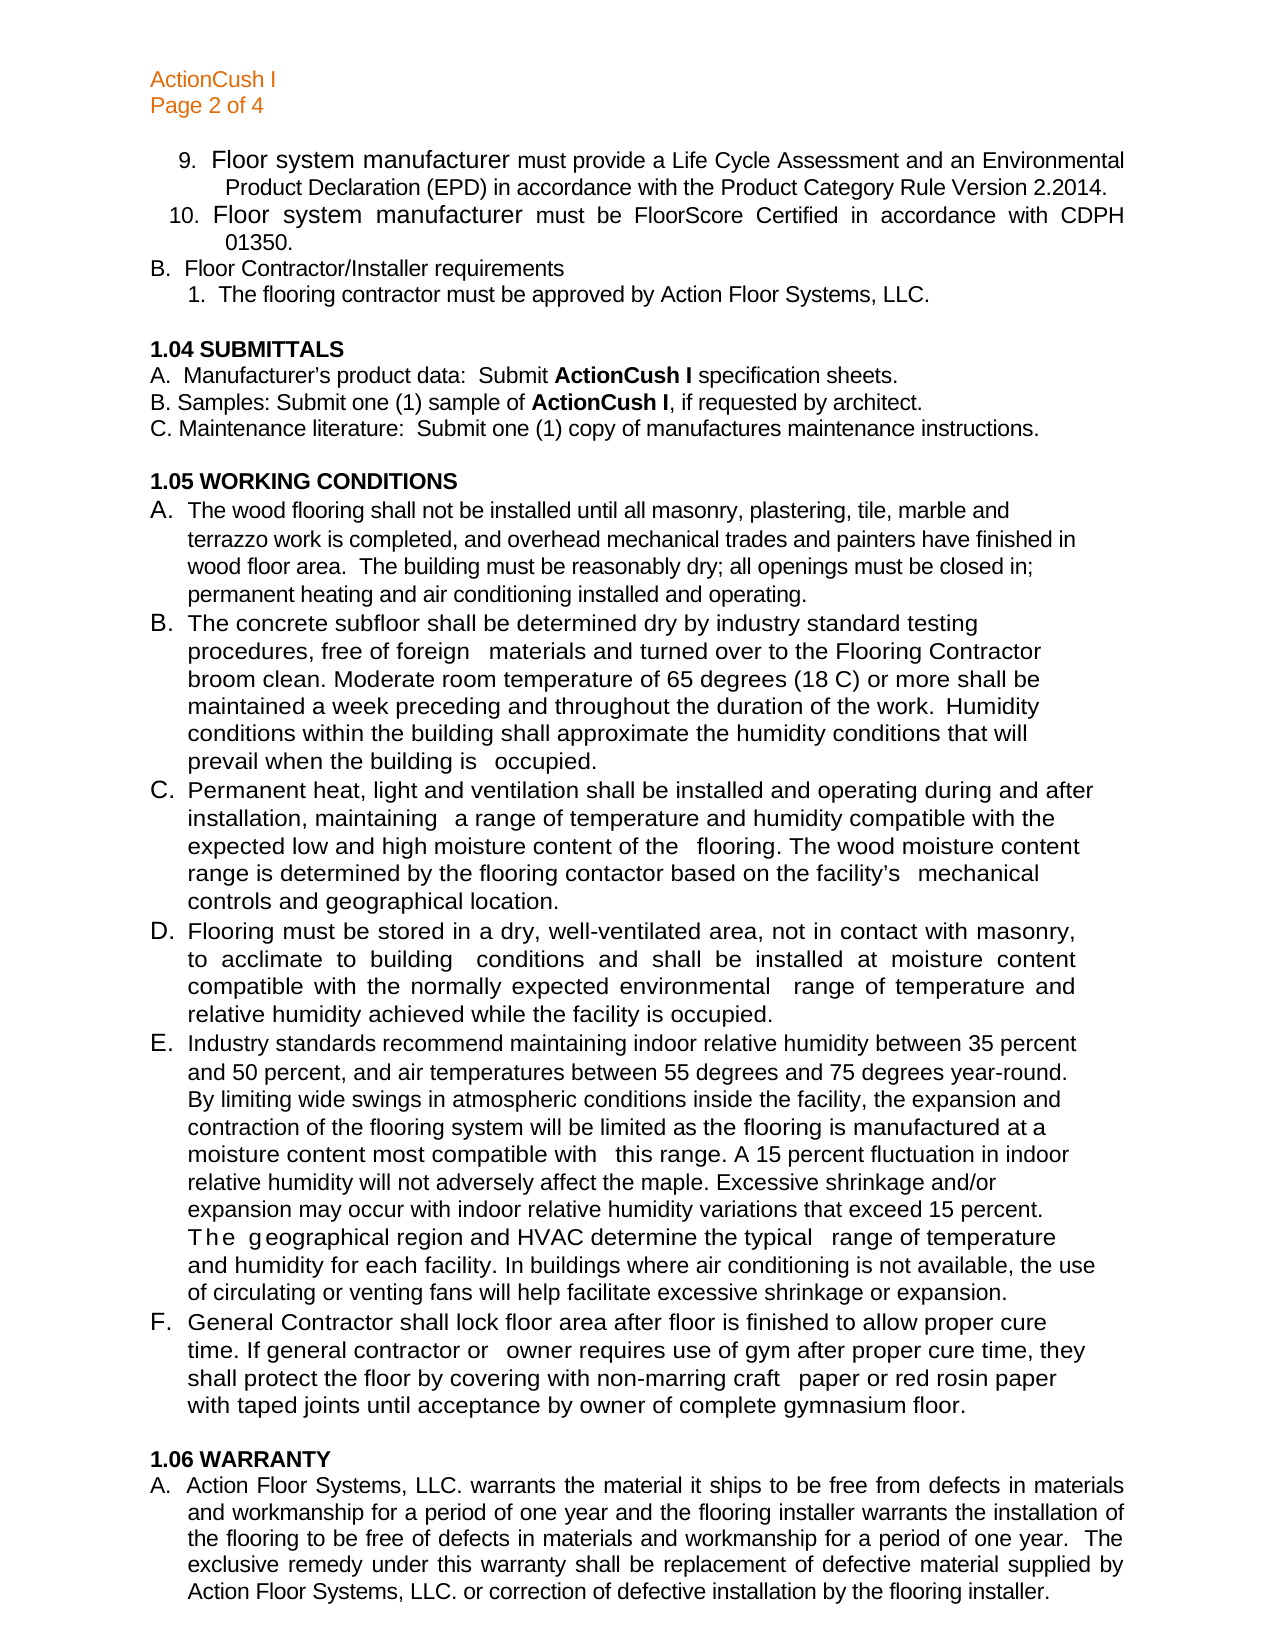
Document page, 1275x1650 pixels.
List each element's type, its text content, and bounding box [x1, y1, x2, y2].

text C. Maintenance literature: Submit one (1) copy of manufactures maintenance instructions. [150, 415, 1125, 442]
text B. Samples: Submit one (1) sample of ActionCush I, if requested by architect. [150, 389, 1125, 415]
text 1.06 WARRANTY [150, 1446, 1125, 1472]
list The concrete subfloor shall be determined dry by industry standard testing procedures, free of foreign materials and turned over to the Flooring Contractor broom clean. Moderate room temperature of 65 degrees (18 C) or more shall be maintained a week preceding and throughout the duration of the work. Humidity conditions within the building shall approximate the humidity conditions that will prevail when the building is occupied. [150, 608, 1100, 774]
text Page 2 of 4 [150, 92, 1125, 118]
text 9. Floor system manufacturer must provide a Life Cycle Assessment and an Environmental Product Declaration (EPD) in accordance with the Product Category Rule Version 2.2014. [178, 145, 1125, 200]
list The wood flooring shall not be installed until all masonry, plastering, tile, marble and terrazzo work is completed, and overhead mechanical trades and painters have finished in wood floor area. The building must be reasonably dry; all openings must be closed in; permanent heating and air conditioning installed and operating. [150, 496, 1079, 607]
text 1. The flooring contractor must be approved by Action Floor Systems, LLC. [178, 281, 1125, 308]
list Industry standards recommend maintaining indoor relative humidity between 35 percent and 50 percent, and air temperatures between 55 degrees and 75 degrees year-round. By limiting wide swings in atmospheric conditions inside the facility, the expansion and contraction of the flooring system will be limited as the flooring is manufactured at a moisture content most compatible with this range. A 15 percent fluctuation in indoor relative humidity will not adversely affect the maple. Excessive shrinkage and/or expansion may occur with indoor relative humidity variations that exceed 15 percent. The geographical region and HVAC determine the typical range of temperature and humidity for each facility. In buildings where air conditioning is not available, the use of circulating or venting fans will help facilitate excessive shrinkage or expansion. [150, 1028, 1100, 1306]
list Permanent heat, light and ventilation shall be installed and operating during and after installation, maintaining a range of temperature and humidity compatible with the expected low and high moisture content of the flooring. The wood moisture content range is determined by the flooring contactor based on the facility’s mechanical controls and geographical location. [150, 775, 1100, 914]
text A. Manufacturer’s product data: Submit ActionCush I specification sheets. [150, 362, 1125, 389]
text A. Action Floor Systems, LLC. warrants the material it ships to be free from defects in materials and workmanship for a period of one year and the flooring installer warrants the installation of the flooring to be free of defects in materials and workmanship for a period of one year. The exclusive remedy under this warranty shall be replacement of defective material supplied by Action Floor Systems, LLC. or correction of defective installation by the flooring installer. [150, 1472, 1125, 1604]
text ActionCush I [150, 66, 1125, 92]
text 1.04 SUBMITTALS [150, 336, 1125, 362]
text 10. Floor system manufacturer must be FloorScore Certified in accordance with CDPH 01350. [169, 200, 1125, 255]
list Flooring must be stored in a dry, well-ventilated area, not in contact with masonry, to acclimate to building conditions and shall be installed at moisture content compatible with the normally expected environmental range of temperature and relative humidity achieved while the facility is occupied. [150, 916, 1076, 1027]
list General Contractor shall lock floor area after floor is finished to allow proper cure time. If general contractor or owner requires use of gym after proper cure time, they shall protect the floor by covering with non-marring craft paper or red rosin paper with taped joints until acceptance by owner of complete gymnasium floor. [150, 1307, 1100, 1418]
text B. Floor Contractor/Installer requirements [150, 255, 1125, 281]
text 1.05 WORKING CONDITIONS [150, 468, 1125, 494]
